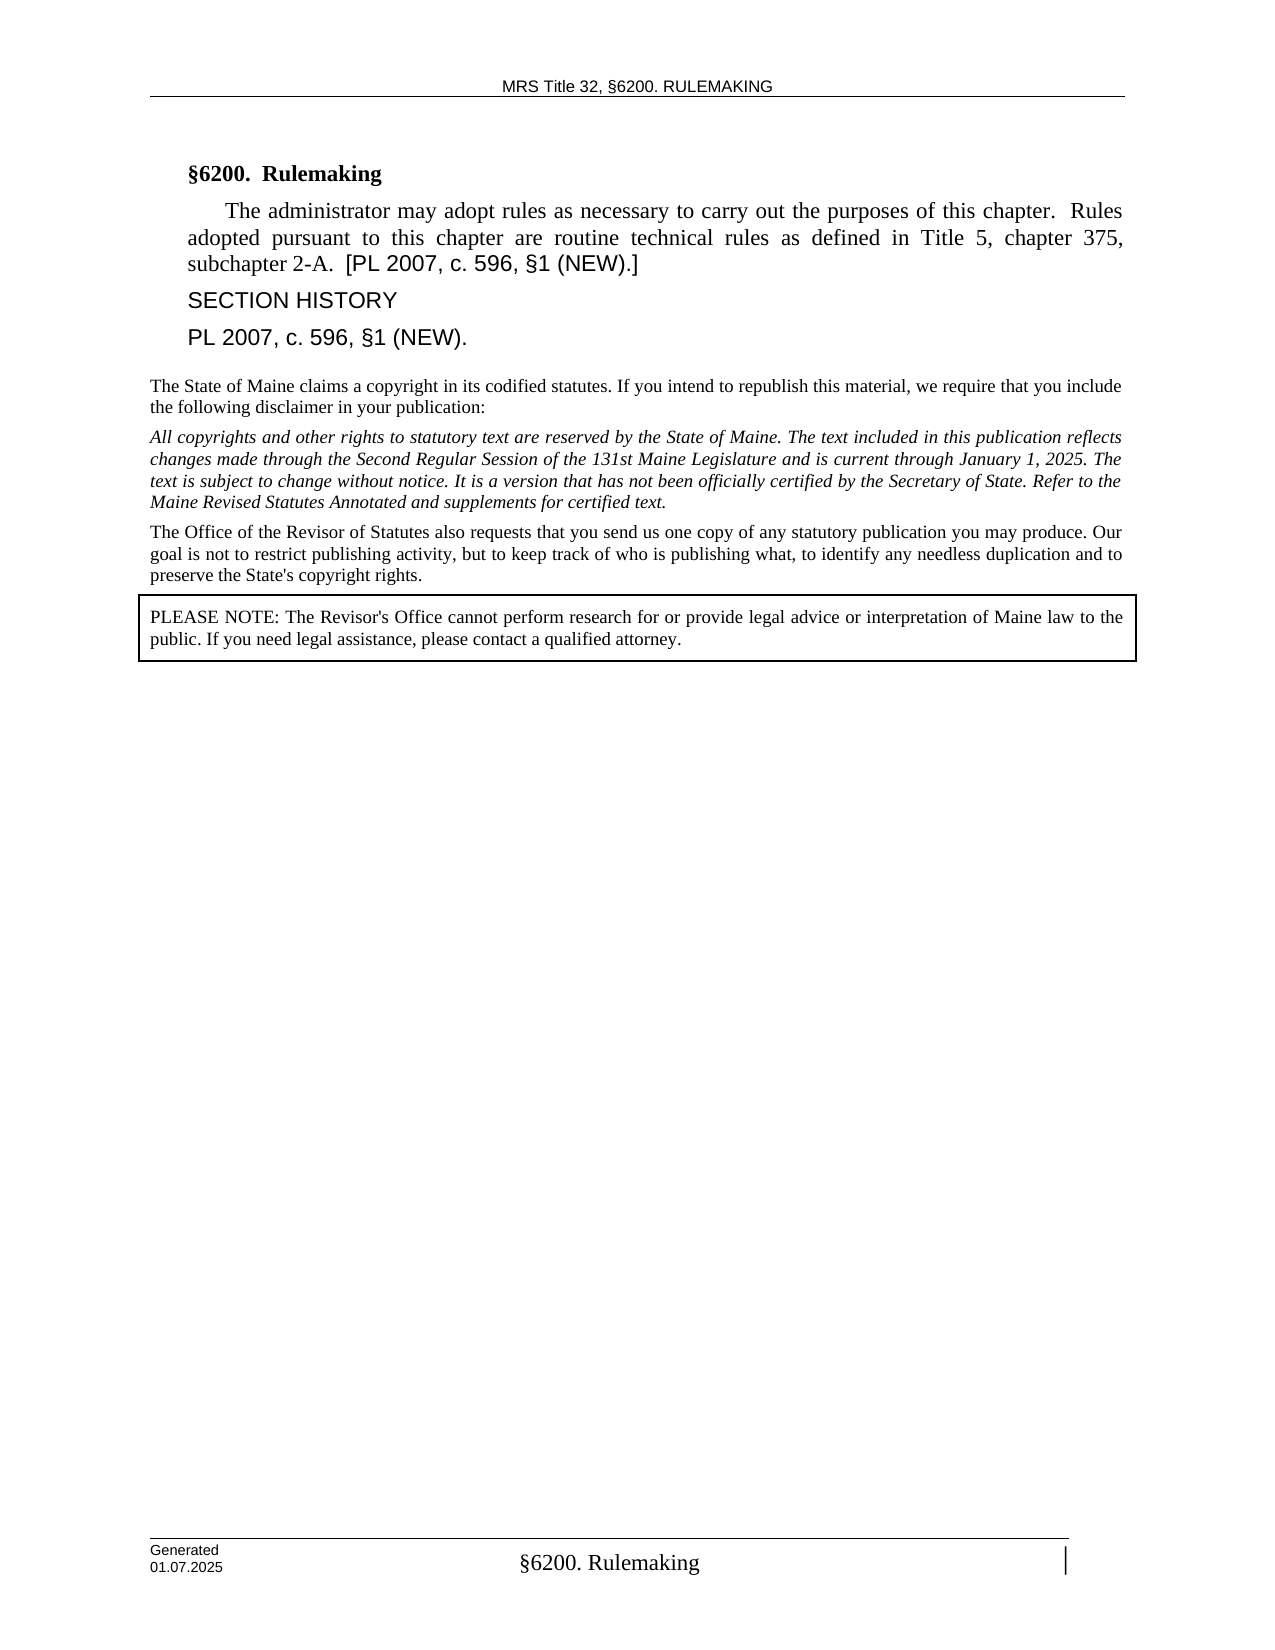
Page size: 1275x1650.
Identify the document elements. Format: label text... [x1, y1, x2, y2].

text All copyrights and other rights to statutory text are reserved by the State of Maine. The text included in this publication reflects changes made through the Second Regular Session of the 131st Maine Legislature and is current through January 1, 2025 . The text is subject to change without notice. It is a version that has not been officially certified by the Secretary of State. Refer to the Maine Revised Statutes Annotated and supplements for certified text. [150, 426, 1125, 513]
text The State of Maine claims a copyright in its codified statutes. If you intend to republish this material, we require that you include the following disclaimer in your publication: [150, 375, 1125, 418]
text The administrator may adopt rules as necessary to carry out the purposes of this chapter. Rules adopted pursuant to this chapter are routine technical rules as defined in Title 5, chapter 375, subchapter 2‑A. [PL 2007, c. 596, §1 (NEW).] [187, 197, 1125, 276]
text SECTION HISTORY [187, 287, 1125, 313]
text PLEASE NOTE: The Revisor's Office cannot perform research for or provide legal advice or interpretation of Maine law to the public. If you need legal assistance, please contact a qualified attorney. [140, 596, 1135, 660]
text §6200. Rulemaking [187, 160, 1125, 187]
text The Office of the Revisor of Statutes also requests that you send us one copy of any statutory publication you may produce. Our goal is not to restrict publishing activity, but to keep track of who is publishing what, to identify any needless duplication and to preserve the State's copyright rights. [150, 521, 1125, 586]
text PL 2007, c. 596, §1 (NEW). [187, 323, 1125, 350]
